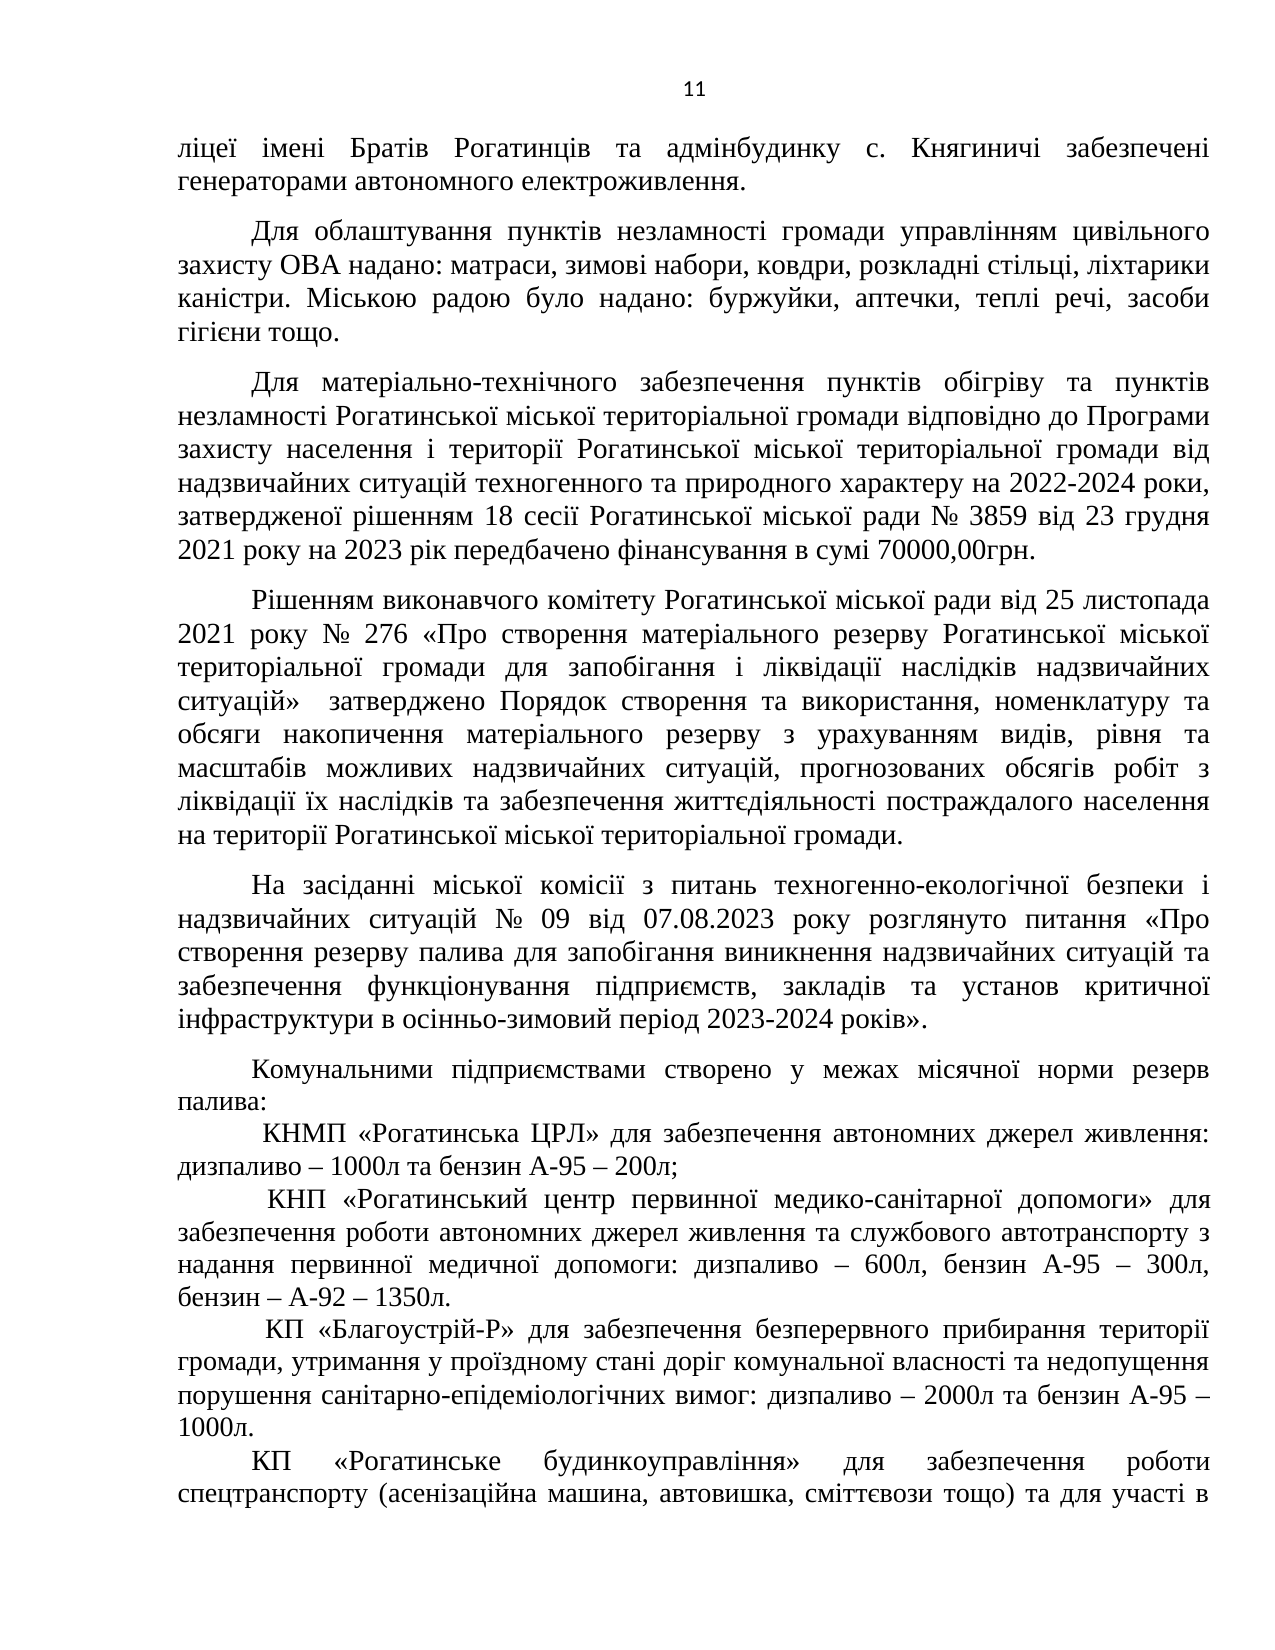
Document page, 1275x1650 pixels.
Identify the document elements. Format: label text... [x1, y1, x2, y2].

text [177, 130, 1211, 197]
text Рішенням виконавчого комітету Рогатинської міської ради від 25 листопада 2021 року № 276 «Про створення матеріального резерву Рогатинської міської територіальної громади для запобігання і ліквідації наслідків надзвичайних ситуацій» затверджено Порядок створення та використання, номенклатуру та обсяги накопичення матеріального резерву з урахуванням видів, рівня та масштабів можливих надзвичайних ситуацій, прогнозованих обсягів робіт з ліквідації їх наслідків та забезпечення життєдіяльності постраждалого населення на території Рогатинської міської територіальної громади. [177, 582, 1211, 851]
list Комунальними підприємствами створено у межах місячної норми резерв палива: [177, 1052, 1211, 1116]
list КНМП «Рогатинська ЦРЛ» для забезпечення автономних джерел живлення: дизпаливо – 1000л та бензин А-95 – 200л; [177, 1116, 1211, 1181]
list КП «Благоустрій-Р» для забезпечення безперервного прибирання території громади, утримання у проїздному стані доріг комунальної власності та недопущення порушення санітарно-епідеміологічних вимог: дизпаливо – 2000л та бензин А-95 – 1000л. [177, 1312, 1211, 1443]
text На засіданні міської комісії з питань техногенно-екологічної безпеки і надзвичайних ситуацій № 09 від 07.08.2023 року розглянуто питання «Про створення резерву палива для запобігання виникнення надзвичайних ситуацій та забезпечення функціонування підприємств, закладів та установ критичної інфраструктури в осінньо-зимовий період 2023-2024 років». [177, 867, 1211, 1035]
list КНП «Рогатинський центр первинної медико-санітарної допомоги» для забезпечення роботи автономних джерел живлення та службового автотранспорту з надання первинної медичної допомоги: дизпаливо – 600л, бензин А-95 – 300л, бензин – А-92 – 1350л. [177, 1181, 1211, 1312]
text Для облаштування пунктів незламності громади управлінням цивільного захисту ОВА надано: матраси, зимові набори, ковдри, розкладні стільці, ліхтарики каністри. Міською радою було надано: буржуйки, аптечки, теплі речі, засоби гігієни тощо. [177, 213, 1211, 348]
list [177, 1443, 1211, 1509]
text Для матеріально-технічного забезпечення пунктів обігріву та пунктів незламності Рогатинської міської територіальної громади відповідно до Програми захисту населення і території Рогатинської міської територіальної громади від надзвичайних ситуацій техногенного та природного характеру на 2022-2024 роки, затвердженої рішенням 18 сесії Рогатинської міської ради № 3859 від 23 грудня 2021 року на 2023 рік передбачено фінансування в сумі 70000,00грн. [177, 364, 1211, 566]
